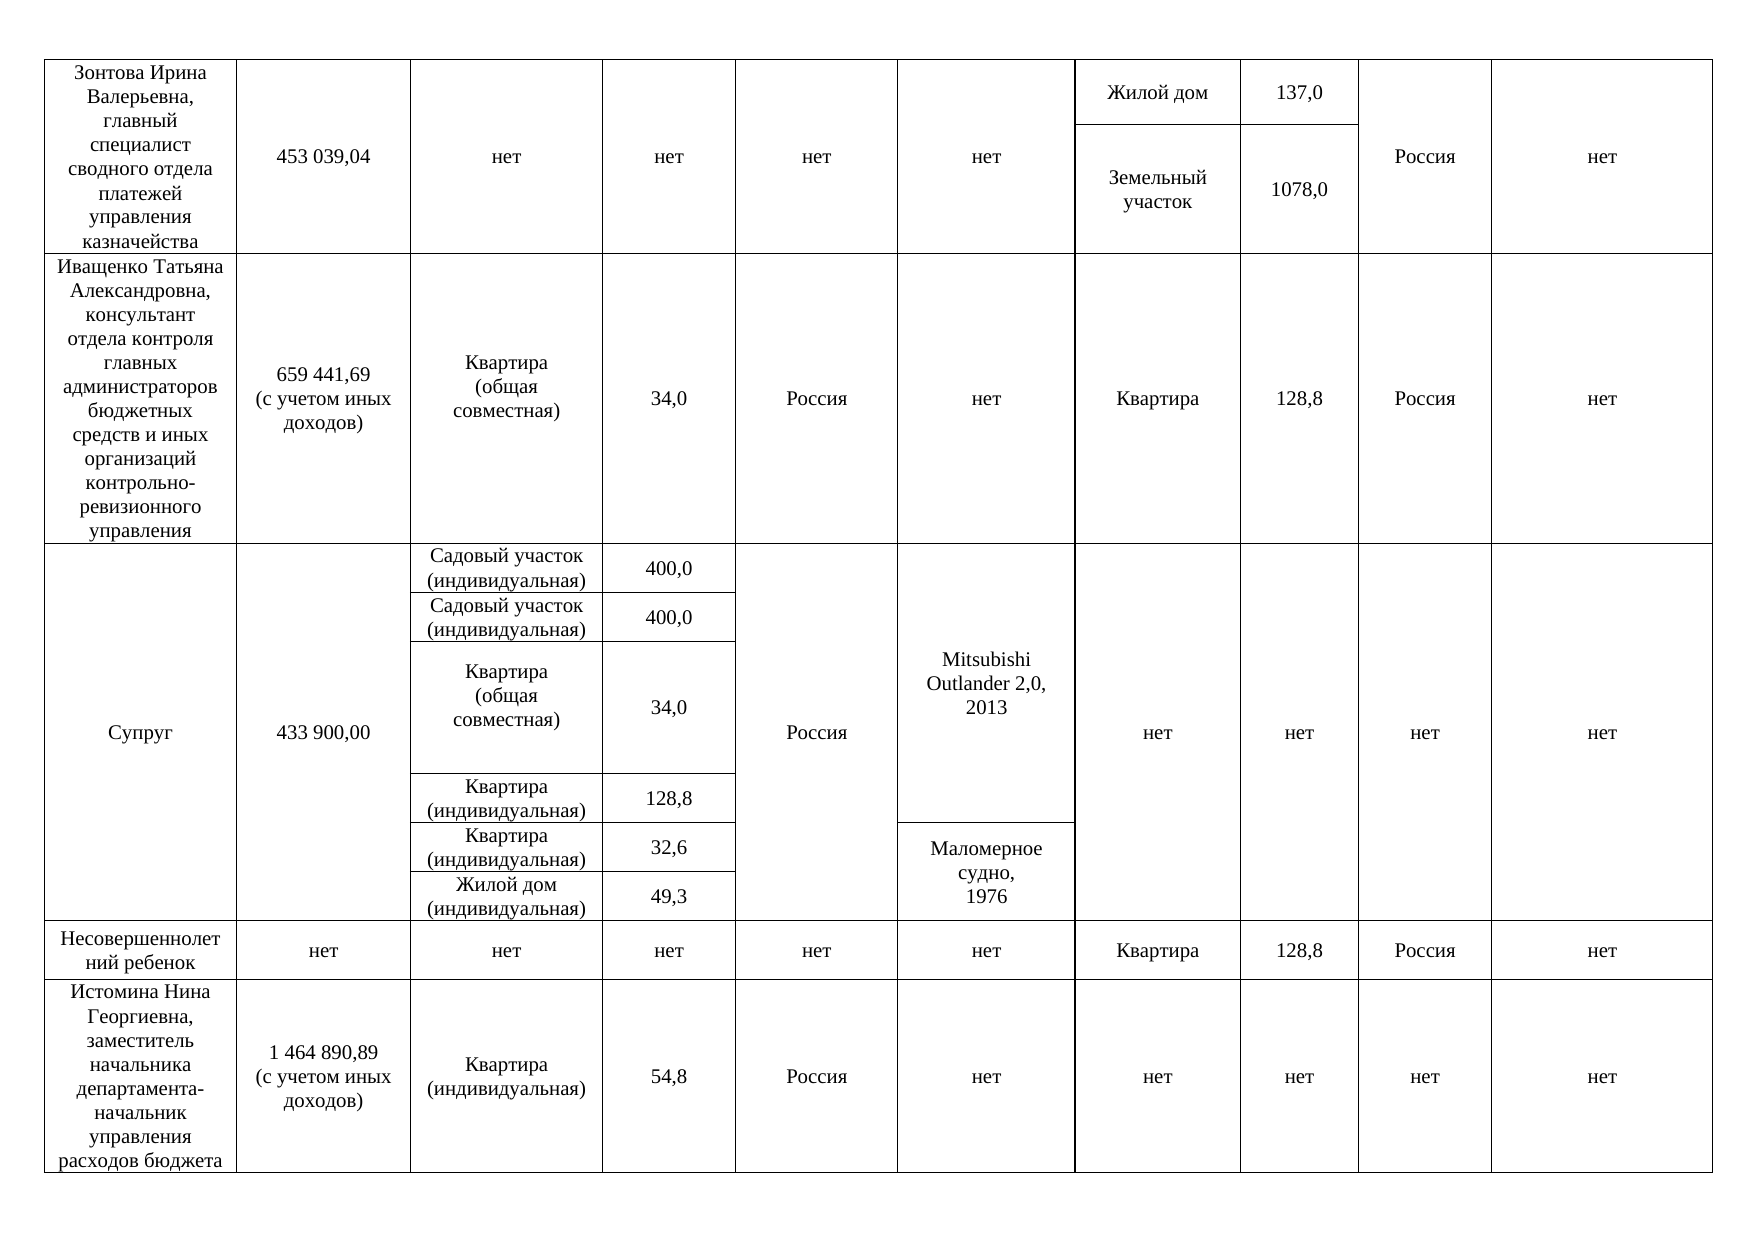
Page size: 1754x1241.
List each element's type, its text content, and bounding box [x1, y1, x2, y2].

table_cell 54,8 [603, 980, 735, 1172]
table_cell Несовершеннолетний ребенок [45, 921, 236, 978]
table_cell 433 900,00 [237, 544, 410, 920]
table_cell нет [1359, 980, 1491, 1172]
table_cell Квартира (общая совместная) [411, 642, 602, 773]
table_cell нет [1241, 980, 1358, 1172]
table_cell нет [1359, 544, 1491, 920]
table_cell Квартира (индивидуальная) [411, 980, 602, 1172]
table_cell 400,0 [603, 593, 735, 641]
table_cell нет [1492, 254, 1712, 542]
table_cell 32,6 [603, 823, 735, 871]
table_cell нет [736, 921, 897, 978]
table_cell нет [1076, 544, 1240, 920]
table_cell Россия [736, 544, 897, 920]
table_cell Mitsubishi Outlander 2,0, 2013 [898, 544, 1074, 822]
table_cell 137,0 [1241, 60, 1358, 124]
table_cell Россия [736, 254, 897, 542]
table_cell 128,8 [1241, 921, 1358, 978]
table_cell нет [1241, 544, 1358, 920]
table_cell Квартира [1076, 921, 1240, 978]
table_cell Квартира (общая совместная) [411, 254, 602, 542]
table_cell 128,8 [1241, 254, 1358, 542]
table_cell Жилой дом [1076, 60, 1240, 124]
table_cell нет [603, 60, 735, 253]
table_cell Россия [736, 980, 897, 1172]
table_cell Иващенко Татьяна Александровна, консультант отдела контроля главных администраторов бюджетных средств и иных организаций контрольно-ревизионного управления [45, 254, 236, 542]
table_cell нет [411, 921, 602, 978]
table_cell нет [237, 921, 410, 978]
table_cell Супруг [45, 544, 236, 920]
table_cell 128,8 [603, 774, 735, 822]
table_cell 659 441,69 (с учетом иных доходов) [237, 254, 410, 542]
table_cell Квартира (индивидуальная) [411, 823, 602, 871]
table_cell нет [603, 921, 735, 978]
table_cell нет [898, 921, 1074, 978]
table_cell 34,0 [603, 642, 735, 773]
table_cell Квартира (индивидуальная) [411, 774, 602, 822]
table_cell Россия [1359, 254, 1491, 542]
table_cell 1078,0 [1241, 125, 1358, 253]
table_cell нет [1492, 980, 1712, 1172]
table_cell 49,3 [603, 872, 735, 920]
table_cell нет [1492, 544, 1712, 920]
table_cell Квартира [1076, 254, 1240, 542]
table_cell нет [1076, 980, 1240, 1172]
table_cell 453 039,04 [237, 60, 410, 253]
table_cell Зонтова Ирина Валерьевна, главный специалист сводного отдела платежей управления казначейства [45, 60, 236, 253]
table_cell Жилой дом (индивидуальная) [411, 872, 602, 920]
table_cell Россия [1359, 60, 1491, 253]
table_cell Садовый участок (индивидуальная) [411, 544, 602, 592]
table_cell 1 464 890,89 (с учетом иных доходов) [237, 980, 410, 1172]
table_cell 34,0 [603, 254, 735, 542]
table_cell Земельный участок [1076, 125, 1240, 253]
table_cell нет [411, 60, 602, 253]
table_cell нет [1492, 921, 1712, 978]
table_cell Россия [1359, 921, 1491, 978]
table_cell Истомина Нина Георгиевна, заместитель начальника департамента-начальник управления расходов бюджета [45, 980, 236, 1172]
table_cell нет [736, 60, 897, 253]
table_cell Маломерное судно, 1976 [898, 823, 1074, 920]
table_cell 400,0 [603, 544, 735, 592]
table_cell нет [898, 980, 1074, 1172]
table_cell нет [898, 254, 1074, 542]
table_cell Садовый участок (индивидуальная) [411, 593, 602, 641]
table_cell нет [1492, 60, 1712, 253]
table_cell нет [898, 60, 1074, 253]
